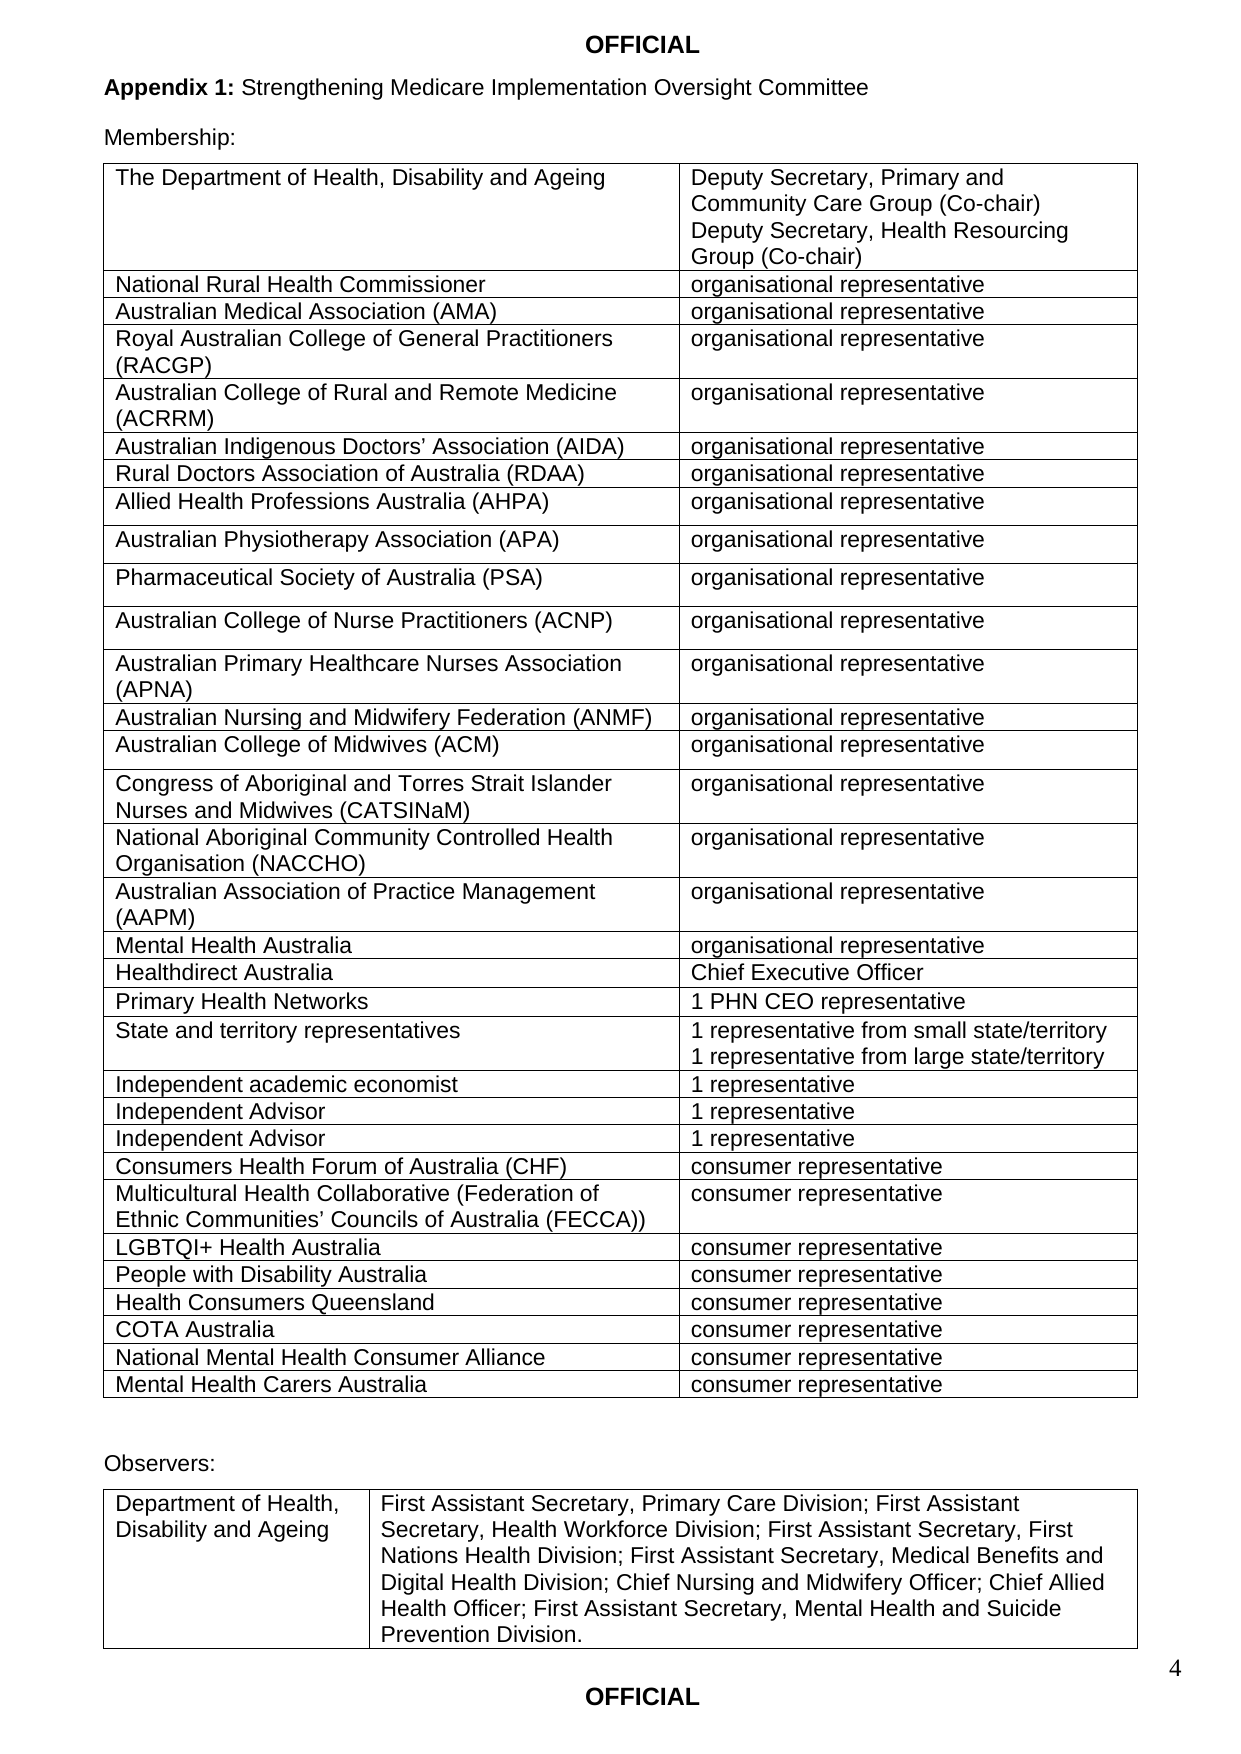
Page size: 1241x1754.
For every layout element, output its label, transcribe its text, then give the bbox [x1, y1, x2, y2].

table_cell Australian College of Rural and Remote Medicine (ACRRM) [104, 379, 679, 432]
table_cell National Mental Health Consumer Alliance [104, 1344, 679, 1370]
text Appendix 1: Strengthening Medicare Implementation Oversight Committee [103, 74, 1181, 100]
table_cell 1 representative [680, 1071, 1137, 1097]
table_cell Pharmaceutical Society of Australia (PSA) [104, 564, 679, 606]
table_cell Australian Nursing and Midwifery Federation (ANMF) [104, 704, 679, 730]
table_cell organisational representative [680, 650, 1137, 702]
table_cell Royal Australian College of General Practitioners (RACGP) [104, 325, 679, 378]
table_cell organisational representative [680, 298, 1137, 324]
table_cell 1 representative [680, 1098, 1137, 1124]
table_cell consumer representative [680, 1344, 1137, 1370]
table_cell Australian College of Nurse Practitioners (ACNP) [104, 607, 679, 649]
table_cell organisational representative [680, 731, 1137, 769]
table_cell organisational representative [680, 325, 1137, 378]
table_cell organisational representative [680, 460, 1137, 487]
table_cell organisational representative [680, 770, 1137, 823]
table_cell organisational representative [680, 379, 1137, 432]
table_cell Australian Indigenous Doctors’ Association (AIDA) [104, 433, 679, 459]
table_cell consumer representative [680, 1153, 1137, 1179]
table_cell Congress of Aboriginal and Torres Strait Islander Nurses and Midwives (CATSINaM) [104, 770, 679, 823]
table_cell 1 representative [680, 1125, 1137, 1152]
table_header Deputy Secretary, Primary and Community Care Group (Co-chair) Deputy Secretary, Health Resourcing Group (Co-chair) [680, 164, 1137, 269]
table_cell COTA Australia [104, 1316, 679, 1342]
table_cell consumer representative [680, 1289, 1137, 1315]
table_cell organisational representative [680, 433, 1137, 459]
table_cell organisational representative [680, 607, 1137, 649]
table_cell Mental Health Australia [104, 932, 679, 958]
table_cell organisational representative [680, 271, 1137, 297]
table_cell Australian Association of Practice Management (AAPM) [104, 878, 679, 931]
table_cell Chief Executive Officer [680, 959, 1137, 987]
table_cell Rural Doctors Association of Australia (RDAA) [104, 460, 679, 487]
table_cell organisational representative [680, 488, 1137, 524]
table_cell Mental Health Carers Australia [104, 1371, 679, 1397]
table_cell consumer representative [680, 1371, 1137, 1397]
table_cell organisational representative [680, 824, 1137, 877]
table_cell organisational representative [680, 878, 1137, 931]
table_cell organisational representative [680, 704, 1137, 730]
table_cell organisational representative [680, 564, 1137, 606]
table_cell 1 representative from small state/territory 1 representative from large state/territory [680, 1017, 1137, 1069]
table_cell Multicultural Health Collaborative (Federation of Ethnic Communities’ Councils of Australia (FECCA)) [104, 1180, 679, 1233]
table_cell consumer representative [680, 1180, 1137, 1233]
table_cell organisational representative [680, 526, 1137, 563]
table_cell Consumers Health Forum of Australia (CHF) [104, 1153, 679, 1179]
table_cell consumer representative [680, 1234, 1137, 1260]
table_header The Department of Health, Disability and Ageing [104, 164, 679, 269]
table_cell Australian College of Midwives (ACM) [104, 731, 679, 769]
table_cell 1 PHN CEO representative [680, 988, 1137, 1016]
table_cell LGBTQI+ Health Australia [104, 1234, 679, 1260]
table_cell Independent Advisor [104, 1098, 679, 1124]
table_cell State and territory representatives [104, 1017, 679, 1069]
table_cell Independent Advisor [104, 1125, 679, 1152]
table_cell People with Disability Australia [104, 1261, 679, 1288]
table_header First Assistant Secretary, Primary Care Division; First Assistant Secretary, Health Workforce Division; First Assistant Secretary, First Nations Health Division; First Assistant Secretary, Medical Benefits and Digital Health Division; Chief Nursing and Midwifery Officer; Chief Allied Health Officer; First Assistant Secretary, Mental Health and Suicide Prevention Division. [370, 1490, 1137, 1648]
table_cell consumer representative [680, 1316, 1137, 1342]
table_cell National Aboriginal Community Controlled Health Organisation (NACCHO) [104, 824, 679, 877]
table_header Department of Health, Disability and Ageing [104, 1490, 369, 1648]
table_cell Primary Health Networks [104, 988, 679, 1016]
table_cell National Rural Health Commissioner [104, 271, 679, 297]
table_cell Australian Medical Association (AMA) [104, 298, 679, 324]
table_cell consumer representative [680, 1261, 1137, 1288]
table_cell Health Consumers Queensland [104, 1289, 679, 1315]
table_cell Australian Physiotherapy Association (APA) [104, 526, 679, 563]
text Observers: [103, 1449, 1181, 1476]
table_cell Independent academic economist [104, 1071, 679, 1097]
table_cell Allied Health Professions Australia (AHPA) [104, 488, 679, 524]
table_cell Healthdirect Australia [104, 959, 679, 987]
table_cell Australian Primary Healthcare Nurses Association (APNA) [104, 650, 679, 702]
text Membership: [103, 124, 1181, 151]
table_cell organisational representative [680, 932, 1137, 958]
